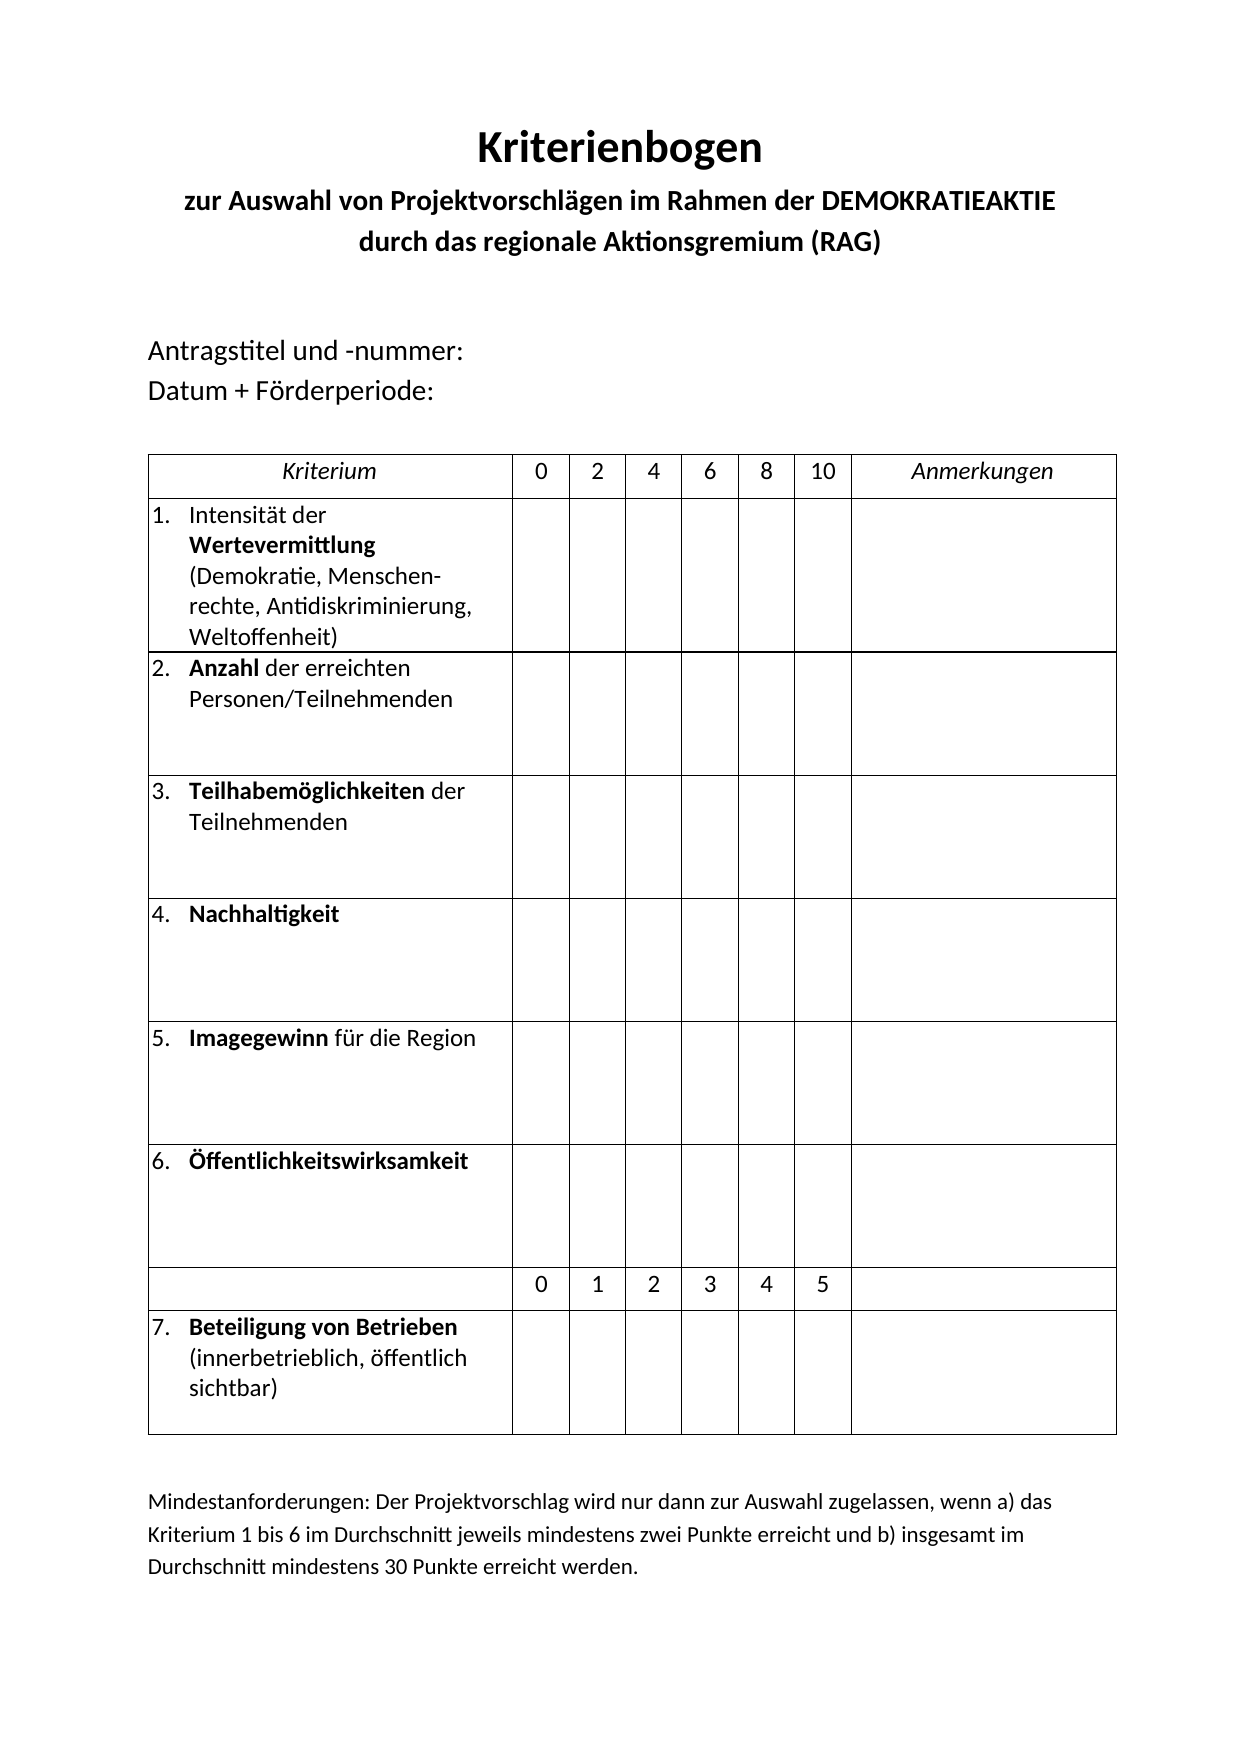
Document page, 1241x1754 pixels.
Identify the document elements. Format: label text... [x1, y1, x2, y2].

table_cell [513, 1311, 569, 1433]
table_cell [626, 1311, 681, 1433]
table_cell [513, 499, 569, 651]
table_cell 1 [570, 1268, 625, 1310]
table_cell [570, 1022, 625, 1144]
table_cell [795, 499, 851, 651]
table_cell [626, 899, 681, 1021]
table_cell [795, 899, 851, 1021]
table_cell [626, 1022, 681, 1144]
table_cell [513, 1022, 569, 1144]
table_cell 3 [682, 1268, 738, 1310]
table_cell [852, 776, 1116, 898]
table_cell [852, 1268, 1116, 1310]
table_cell [682, 653, 738, 774]
table_cell [513, 776, 569, 898]
table_header Anmerkungen [852, 455, 1116, 498]
table_header 10 [795, 455, 851, 498]
table_cell [739, 1022, 794, 1144]
table_cell [852, 1022, 1116, 1144]
table_cell [513, 1145, 569, 1267]
table_header 4 [626, 455, 681, 498]
text Datum + Förderperiode: [148, 372, 1093, 408]
table_cell [149, 1268, 512, 1310]
table_cell 4 [739, 1268, 794, 1310]
table_cell [682, 1311, 738, 1433]
table_cell [626, 776, 681, 898]
table_cell [682, 899, 738, 1021]
table_cell [682, 776, 738, 898]
table_cell Intensität der Wertevermittlung (Demokratie, Menschen- rechte, Antidiskriminierung, Weltoffenheit) [149, 499, 512, 651]
table_cell [739, 776, 794, 898]
table_cell Anzahl der erreichten Personen/Teilnehmenden [149, 653, 512, 774]
table_cell Teilhabemöglichkeiten der Teilnehmenden [149, 776, 512, 898]
table_cell [570, 1145, 625, 1267]
table_cell [852, 899, 1116, 1021]
table_cell [739, 653, 794, 774]
text Antragstitel und -nummer: [148, 332, 1093, 367]
table_cell [626, 499, 681, 651]
table_header 2 [570, 455, 625, 498]
table_cell [852, 1311, 1116, 1433]
table_cell [513, 899, 569, 1021]
text Mindestanforderungen: Der Projektvorschlag wird nur dann zur Auswahl zugelassen, wenn a) das Kriterium 1 bis 6 im Durchschnitt jeweils mindestens zwei Punkte erreicht und b) insgesamt im Durchschnitt mindestens 30 Punkte erreicht werden. [148, 1487, 1093, 1580]
table_cell [682, 499, 738, 651]
table_cell [852, 1145, 1116, 1267]
table_cell [795, 776, 851, 898]
table_cell [852, 653, 1116, 774]
table_cell 0 [513, 1268, 569, 1310]
table_cell [795, 1311, 851, 1433]
table_cell [570, 653, 625, 774]
table_cell [739, 499, 794, 651]
table_cell [795, 653, 851, 774]
table_cell [682, 1022, 738, 1144]
table_cell [570, 1311, 625, 1433]
table_cell Imagegewinn für die Region [149, 1022, 512, 1144]
text zur Auswahl von Projektvorschlägen im Rahmen der DEMOKRATIEAKTIE durch das regionale Aktionsgremium (RAG) [148, 182, 1093, 259]
table_cell [626, 1145, 681, 1267]
table_cell 2 [626, 1268, 681, 1310]
table_cell [739, 1145, 794, 1267]
table_header Kriterium [149, 455, 512, 498]
table_cell [682, 1145, 738, 1267]
table_cell 5 [795, 1268, 851, 1310]
table_cell Öffentlichkeitswirksamkeit [149, 1145, 512, 1267]
text Kriterienbogen [148, 118, 1093, 174]
table_cell [739, 1311, 794, 1433]
table_cell [852, 499, 1116, 651]
table_cell Beteiligung von Betrieben (innerbetrieblich, öffentlich sichtbar) [149, 1311, 512, 1433]
table_header 6 [682, 455, 738, 498]
table_header 0 [513, 455, 569, 498]
table_cell [513, 653, 569, 774]
table_cell [570, 776, 625, 898]
table_cell Nachhaltigkeit [149, 899, 512, 1021]
table_header 8 [739, 455, 794, 498]
table_cell [739, 899, 794, 1021]
table_cell [795, 1145, 851, 1267]
table_cell [570, 499, 625, 651]
table_cell [795, 1022, 851, 1144]
table_cell [570, 899, 625, 1021]
table_cell [626, 653, 681, 774]
